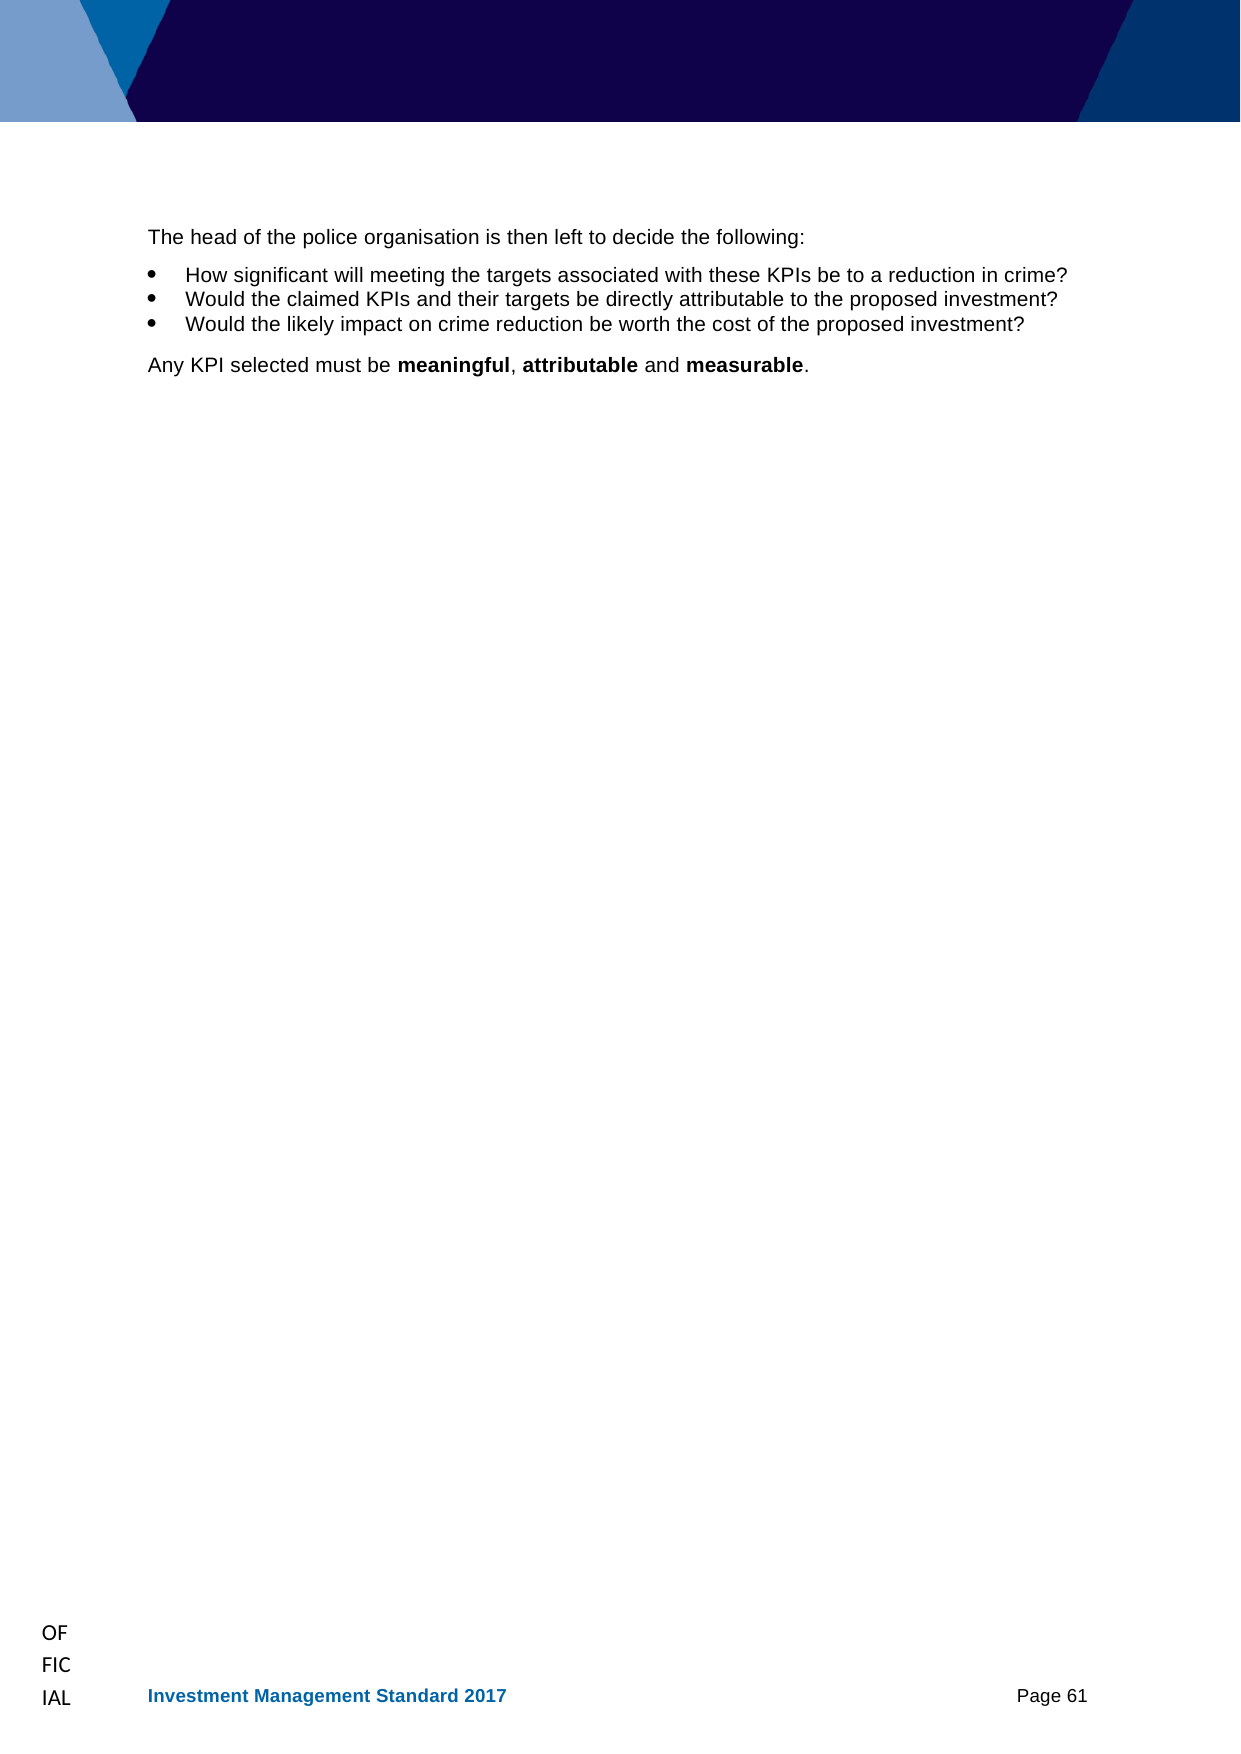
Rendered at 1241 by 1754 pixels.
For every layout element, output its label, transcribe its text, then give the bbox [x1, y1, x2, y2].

picture [0, 0, 1241, 122]
text Any KPI selected must be meaningful, attributable and measurable. [148, 352, 1092, 376]
text Would the likely impact on crime reduction be worth the cost of the proposed investment? [148, 311, 1092, 336]
text Would the claimed KPIs and their targets be directly attributable to the proposed investment? [148, 287, 1092, 311]
text How significant will meeting the targets associated with these KPIs be to a reduction in crime? [148, 262, 1092, 287]
text The head of the police organisation is then left to decide the following: [148, 224, 1092, 248]
